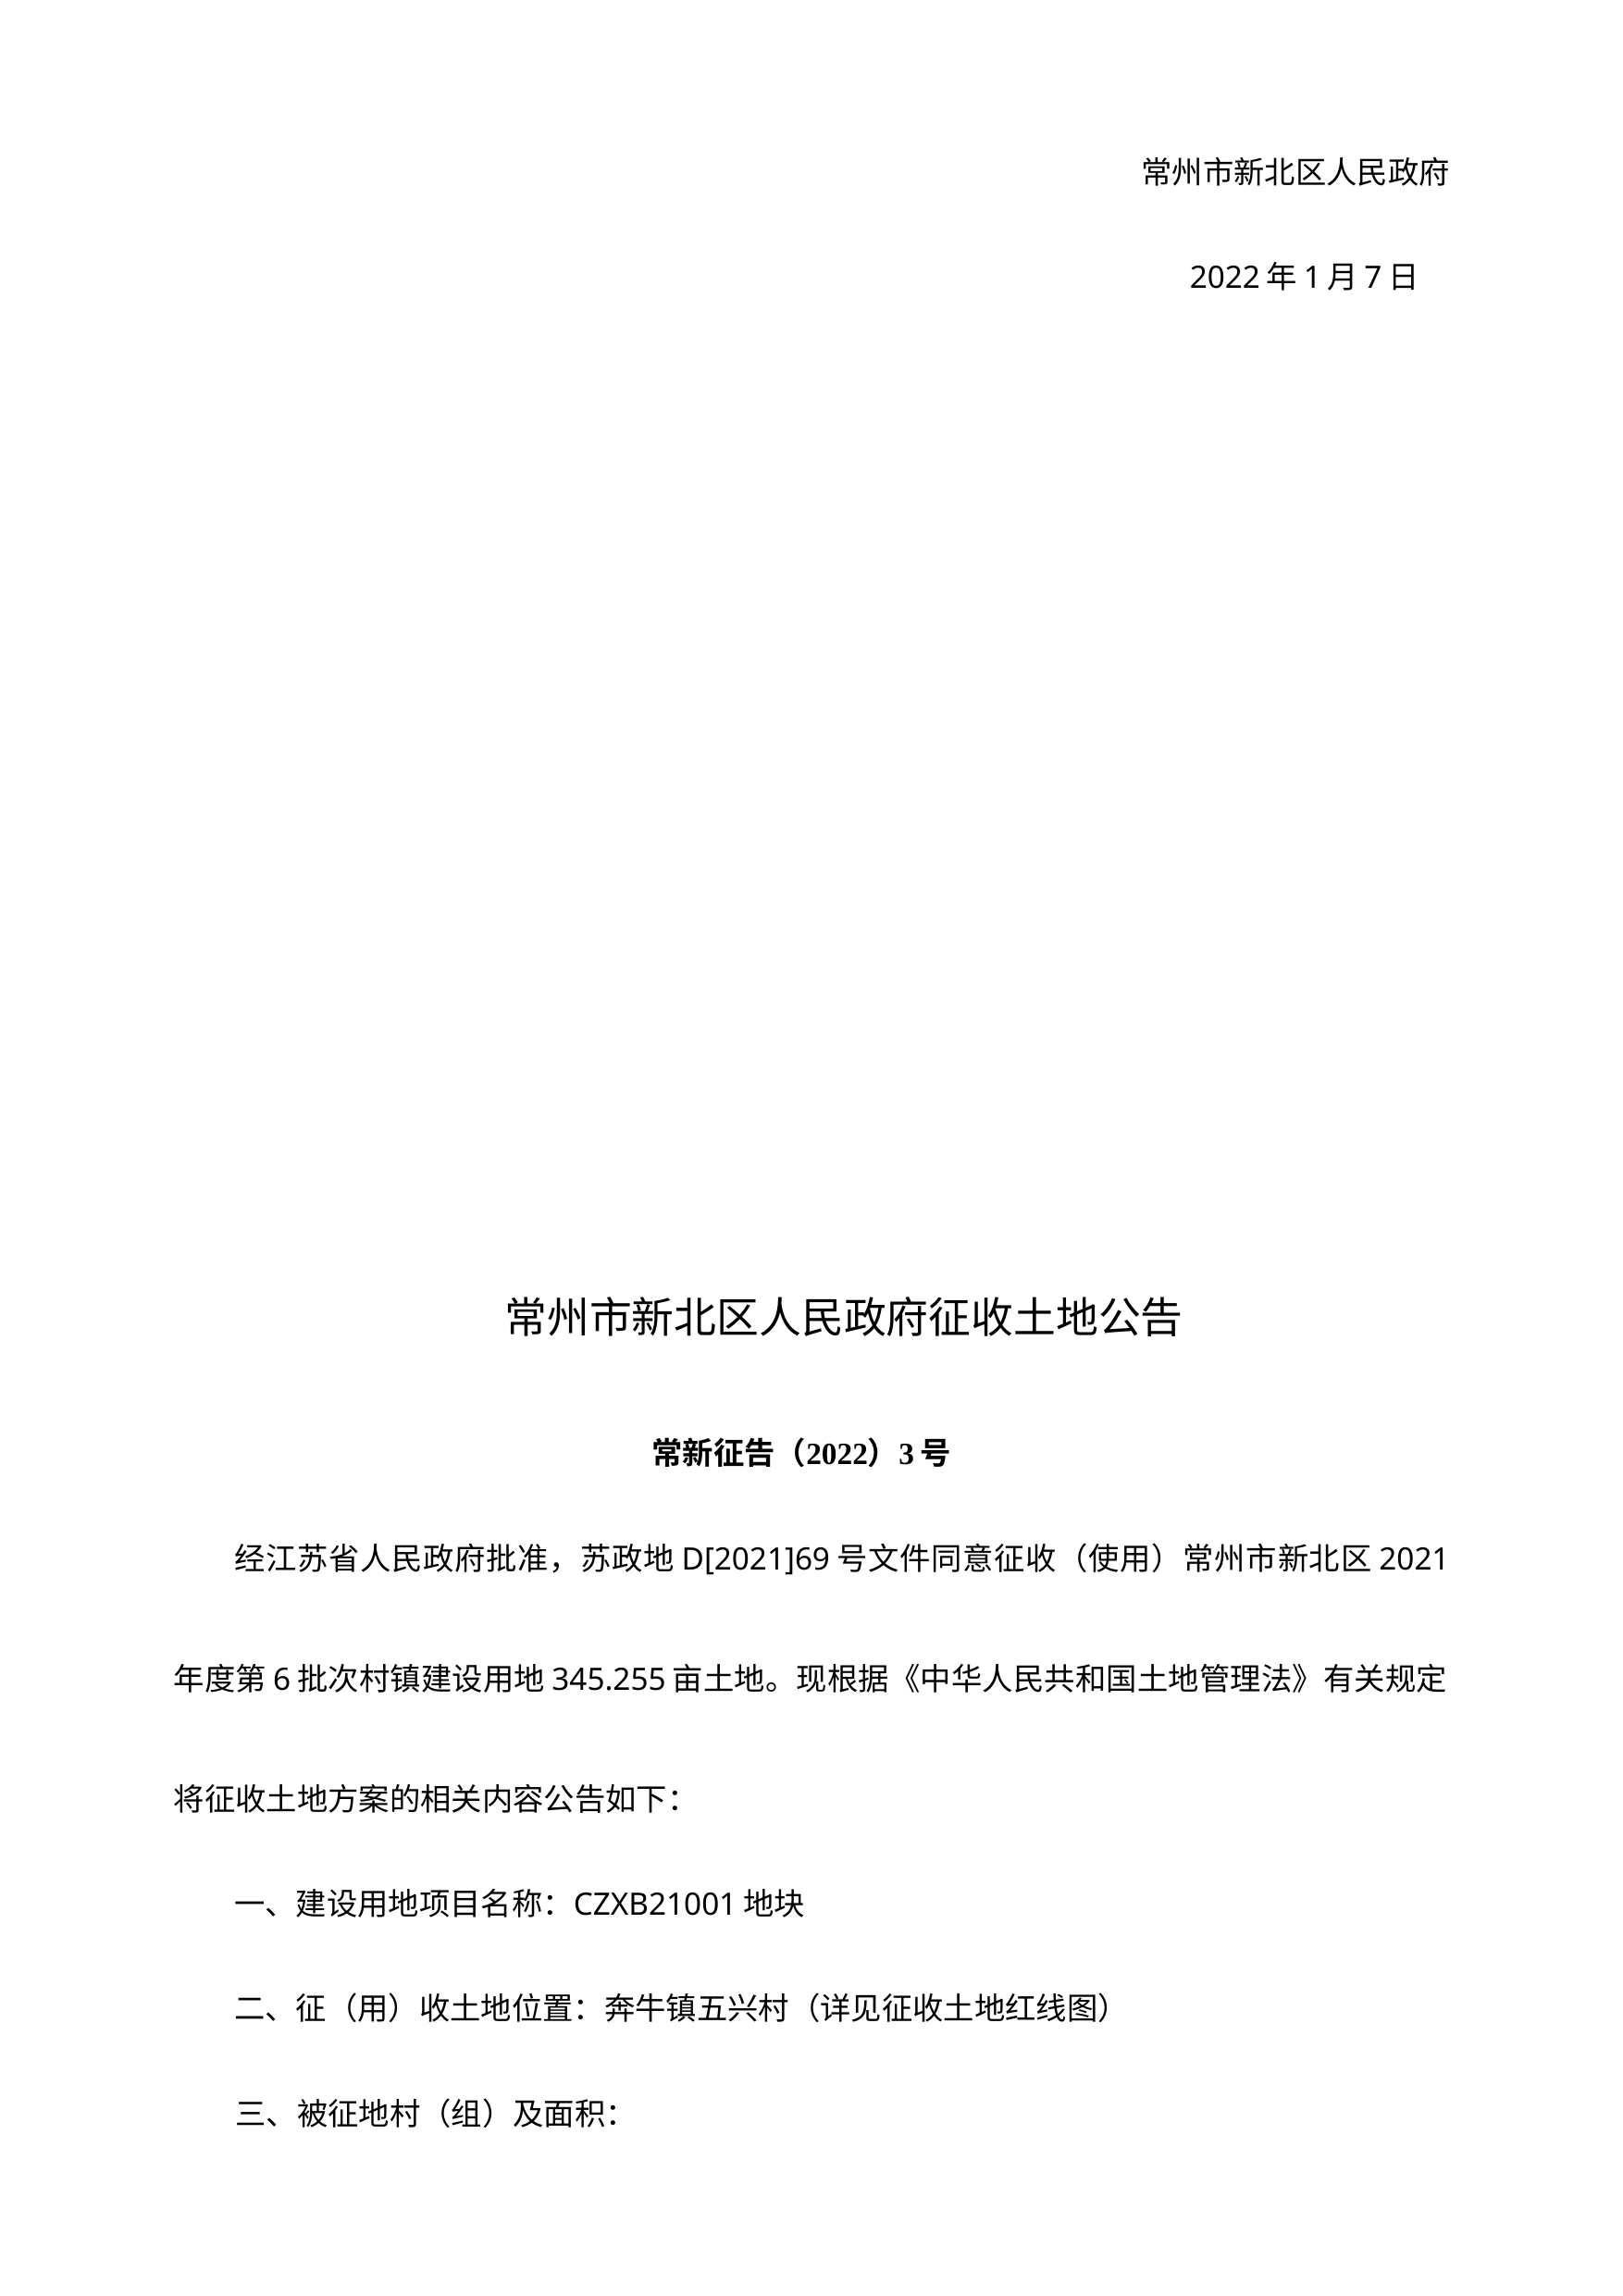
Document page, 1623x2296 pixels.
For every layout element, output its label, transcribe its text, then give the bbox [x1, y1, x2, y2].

text 一、建设用地项目名称：CZXB21001地块 [173, 1871, 1449, 1931]
text 二、征（用）收土地位置：奔牛镇五兴村（详见征收土地红线图） [173, 1977, 1449, 2037]
text 2022年1月7日 [173, 245, 1419, 305]
text 常新征告（2022）3号 [173, 1421, 1429, 1482]
text 常州市新北区人民政府征收土地公告 [173, 1270, 1429, 1359]
text 三、被征地村（组）及面积： [173, 2081, 1449, 2141]
text 经江苏省人民政府批准，苏政地D[2021]69号文件同意征收（使用）常州市新北区2021年度第6批次村镇建设用地345.255亩土地。现根据《中华人民共和国土地管理法》有关规定将征收土地方案的相关内容公告如下： [173, 1526, 1449, 1827]
text 常州市新北区人民政府 [173, 140, 1449, 200]
